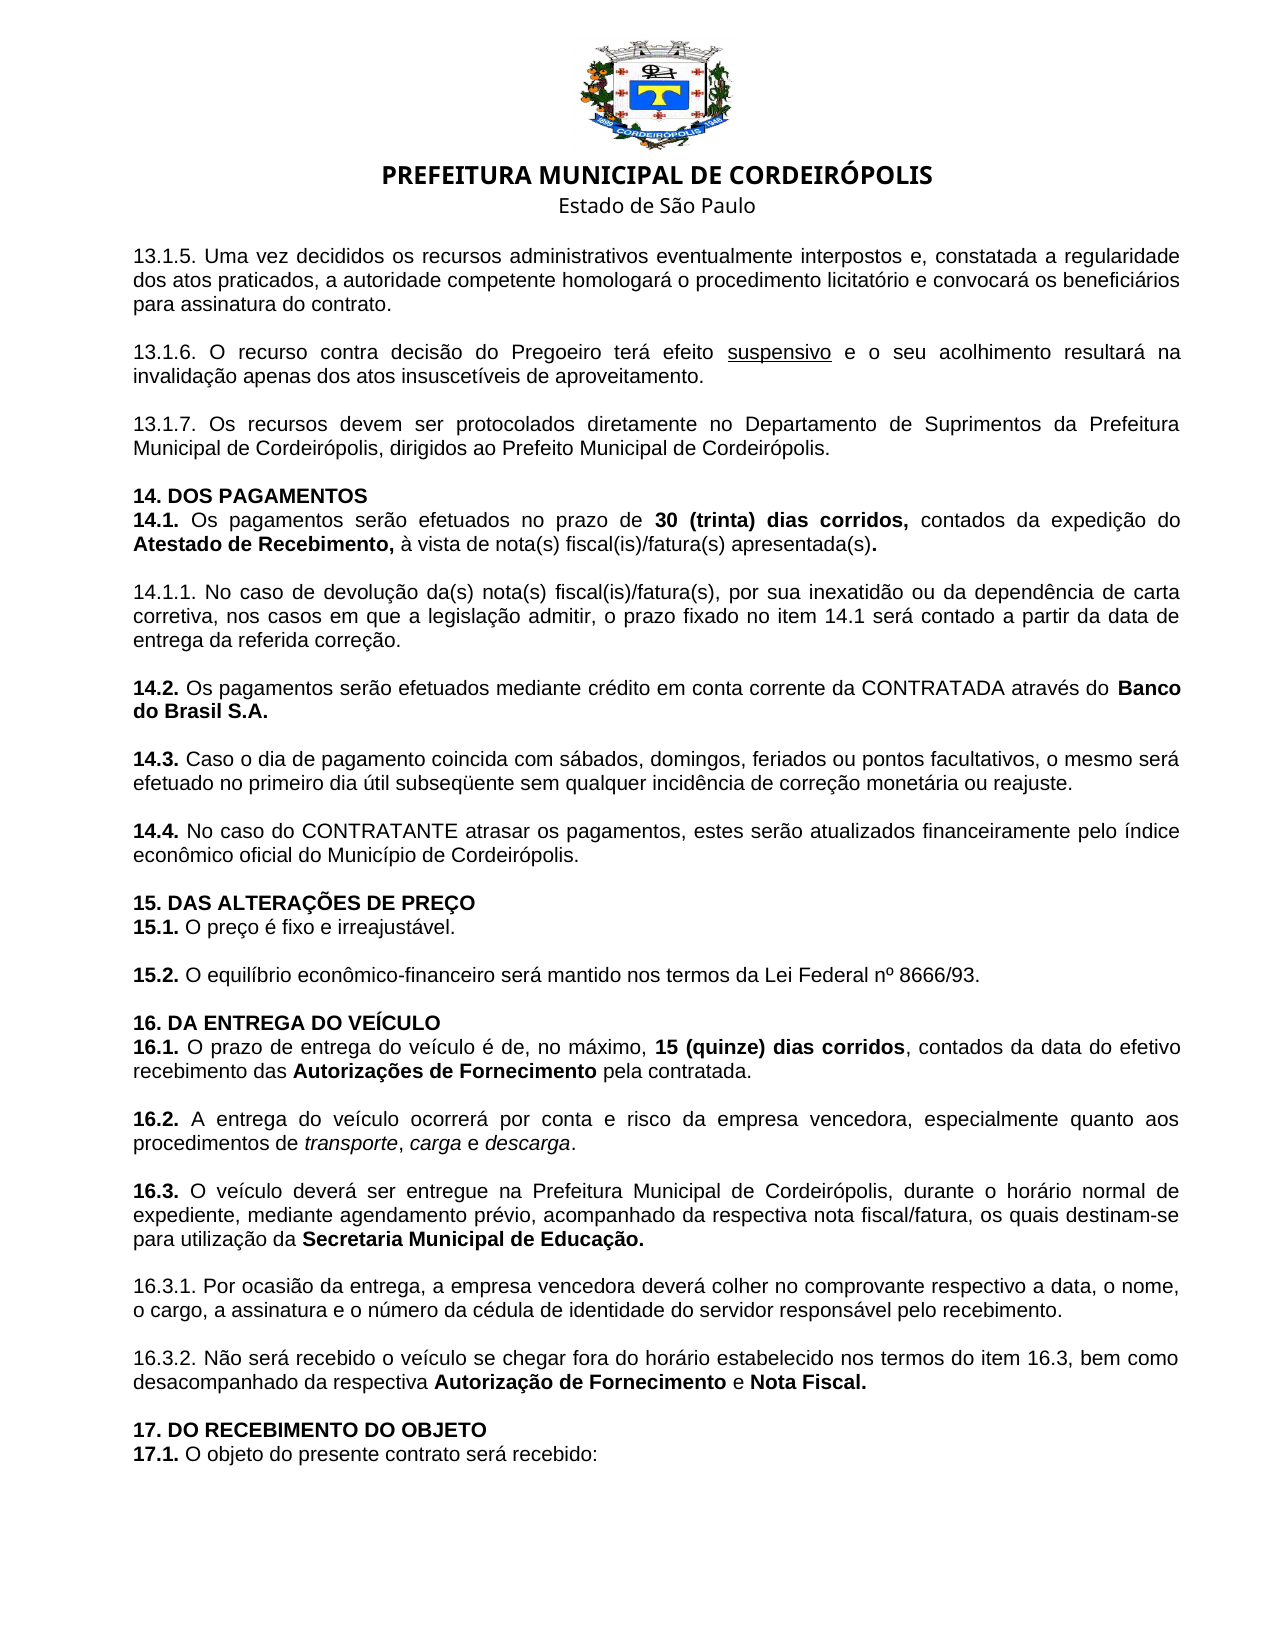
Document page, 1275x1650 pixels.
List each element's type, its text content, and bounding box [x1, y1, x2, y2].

text 16.3.1. Por ocasião da entrega, a empresa vencedora deverá colher no comprovante respectivo a data, o nome, o cargo, a assinatura e o número da cédula de identidade do servidor responsável pelo recebimento. [133, 1274, 1181, 1322]
text 13.1.6. O recurso contra decisão do Pregoeiro terá efeito suspensivo e o seu acolhimento resultará na invalidação apenas dos atos insuscetíveis de aproveitamento. [133, 340, 1181, 388]
text 15.2. O equilíbrio econômico-financeiro será mantido nos termos da Lei Federal nº 8666/93. [133, 963, 1181, 987]
text 15. DAS ALTERAÇÕES DE PREÇO [133, 891, 1181, 915]
text 14.3. Caso o dia de pagamento coincida com sábados, domingos, feriados ou pontos facultativos, o mesmo será efetuado no primeiro dia útil subseqüente sem qualquer incidência de correção monetária ou reajuste. [133, 747, 1181, 795]
text 14. DOS PAGAMENTOS [133, 484, 1181, 508]
picture [572, 34, 743, 158]
text 13.1.7. Os recursos devem ser protocolados diretamente no Departamento de Suprimentos da Prefeitura Municipal de Cordeirópolis, dirigidos ao Prefeito Municipal de Cordeirópolis. [133, 412, 1181, 460]
text 16.3. O veículo deverá ser entregue na Prefeitura Municipal de Cordeirópolis, durante o horário normal de expediente, mediante agendamento prévio, acompanhado da respectiva nota fiscal/fatura, os quais destinam-se para utilização da Secretaria Municipal de Educação. [133, 1178, 1181, 1250]
text 13.1.5. Uma vez decididos os recursos administrativos eventualmente interpostos e, constatada a regularidade dos atos praticados, a autoridade competente homologará o procedimento licitatório e convocará os beneficiários para assinatura do contrato. [133, 244, 1181, 316]
text 14.4. No caso do CONTRATANTE atrasar os pagamentos, estes serão atualizados financeiramente pelo índice econômico oficial do Município de Cordeirópolis. [133, 819, 1181, 867]
text 14.2. Os pagamentos serão efetuados mediante crédito em conta corrente da CONTRATADA através do Banco do Brasil S.A. [133, 675, 1181, 723]
text 14.1. Os pagamentos serão efetuados no prazo de 30 (trinta) dias corridos, contados da expedição do Atestado de Recebimento, à vista de nota(s) fiscal(is)/fatura(s) apresentada(s). [133, 508, 1181, 556]
text 15.1. O preço é fixo e irreajustável. [133, 915, 1181, 939]
text 14.1.1. No caso de devolução da(s) nota(s) fiscal(is)/fatura(s), por sua inexatidão ou da dependência de carta corretiva, nos casos em que a legislação admitir, o prazo fixado no item 14.1 será contado a partir da data de entrega da referida correção. [133, 579, 1181, 651]
text 16.2. A entrega do veículo ocorrerá por conta e risco da empresa vencedora, especialmente quanto aos procedimentos de transporte, carga e descarga. [133, 1107, 1181, 1154]
text 16. DA ENTREGA DO VEÍCULO [133, 1011, 1181, 1035]
text 17.1. O objeto do presente contrato será recebido: [133, 1442, 1181, 1466]
text 16.3.2. Não será recebido o veículo se chegar fora do horário estabelecido nos termos do item 16.3, bem como desacompanhado da respectiva Autorização de Fornecimento e Nota Fiscal. [133, 1346, 1181, 1394]
text 16.1. O prazo de entrega do veículo é de, no máximo, 15 (quinze) dias corridos, contados da data do efetivo recebimento das Autorizações de Fornecimento pela contratada. [133, 1035, 1181, 1083]
text 17. DO RECEBIMENTO DO OBJETO [133, 1418, 1181, 1442]
